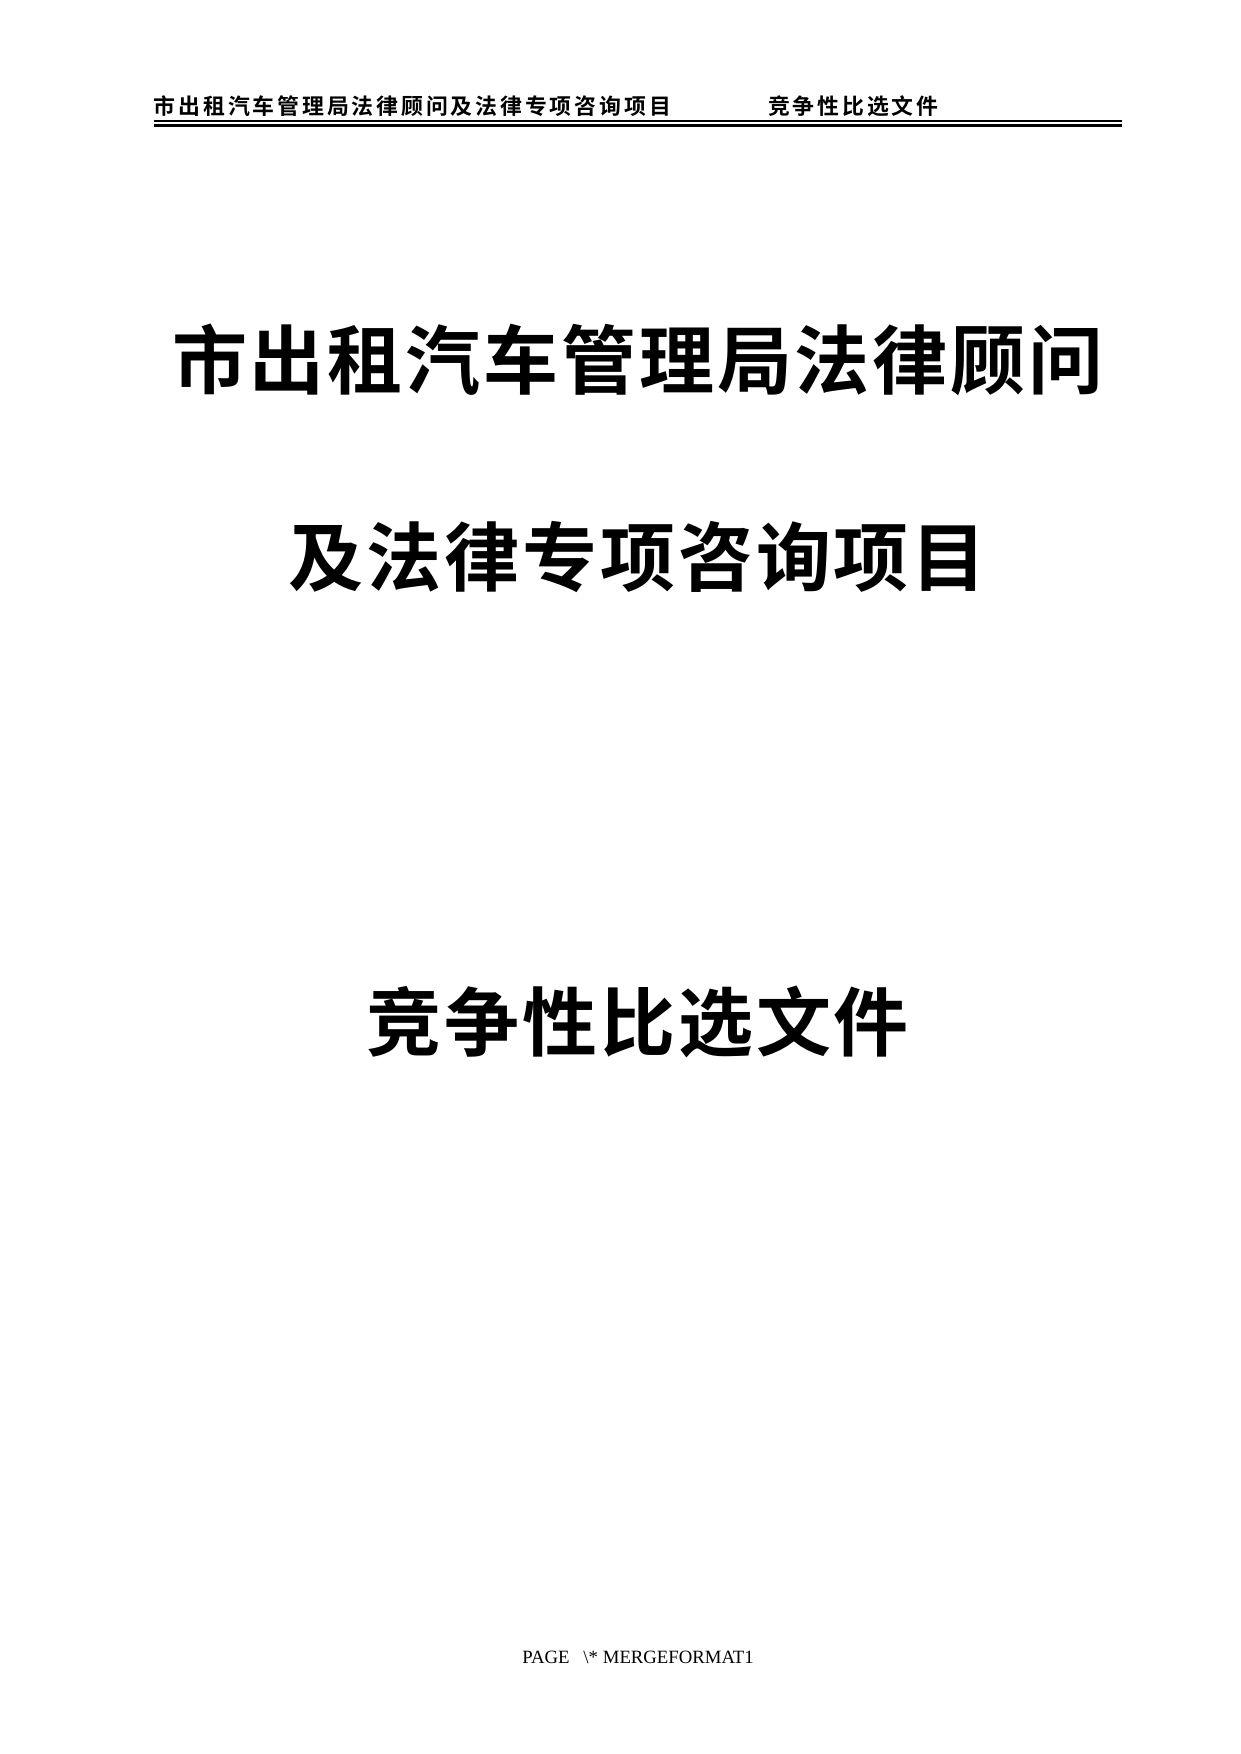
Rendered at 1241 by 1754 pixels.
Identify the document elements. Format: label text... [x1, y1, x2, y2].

text 竞争性比选文件 [153, 952, 1122, 1083]
text 市出租汽车管理局法律顾问及法律专项咨询项目 [153, 290, 1122, 618]
